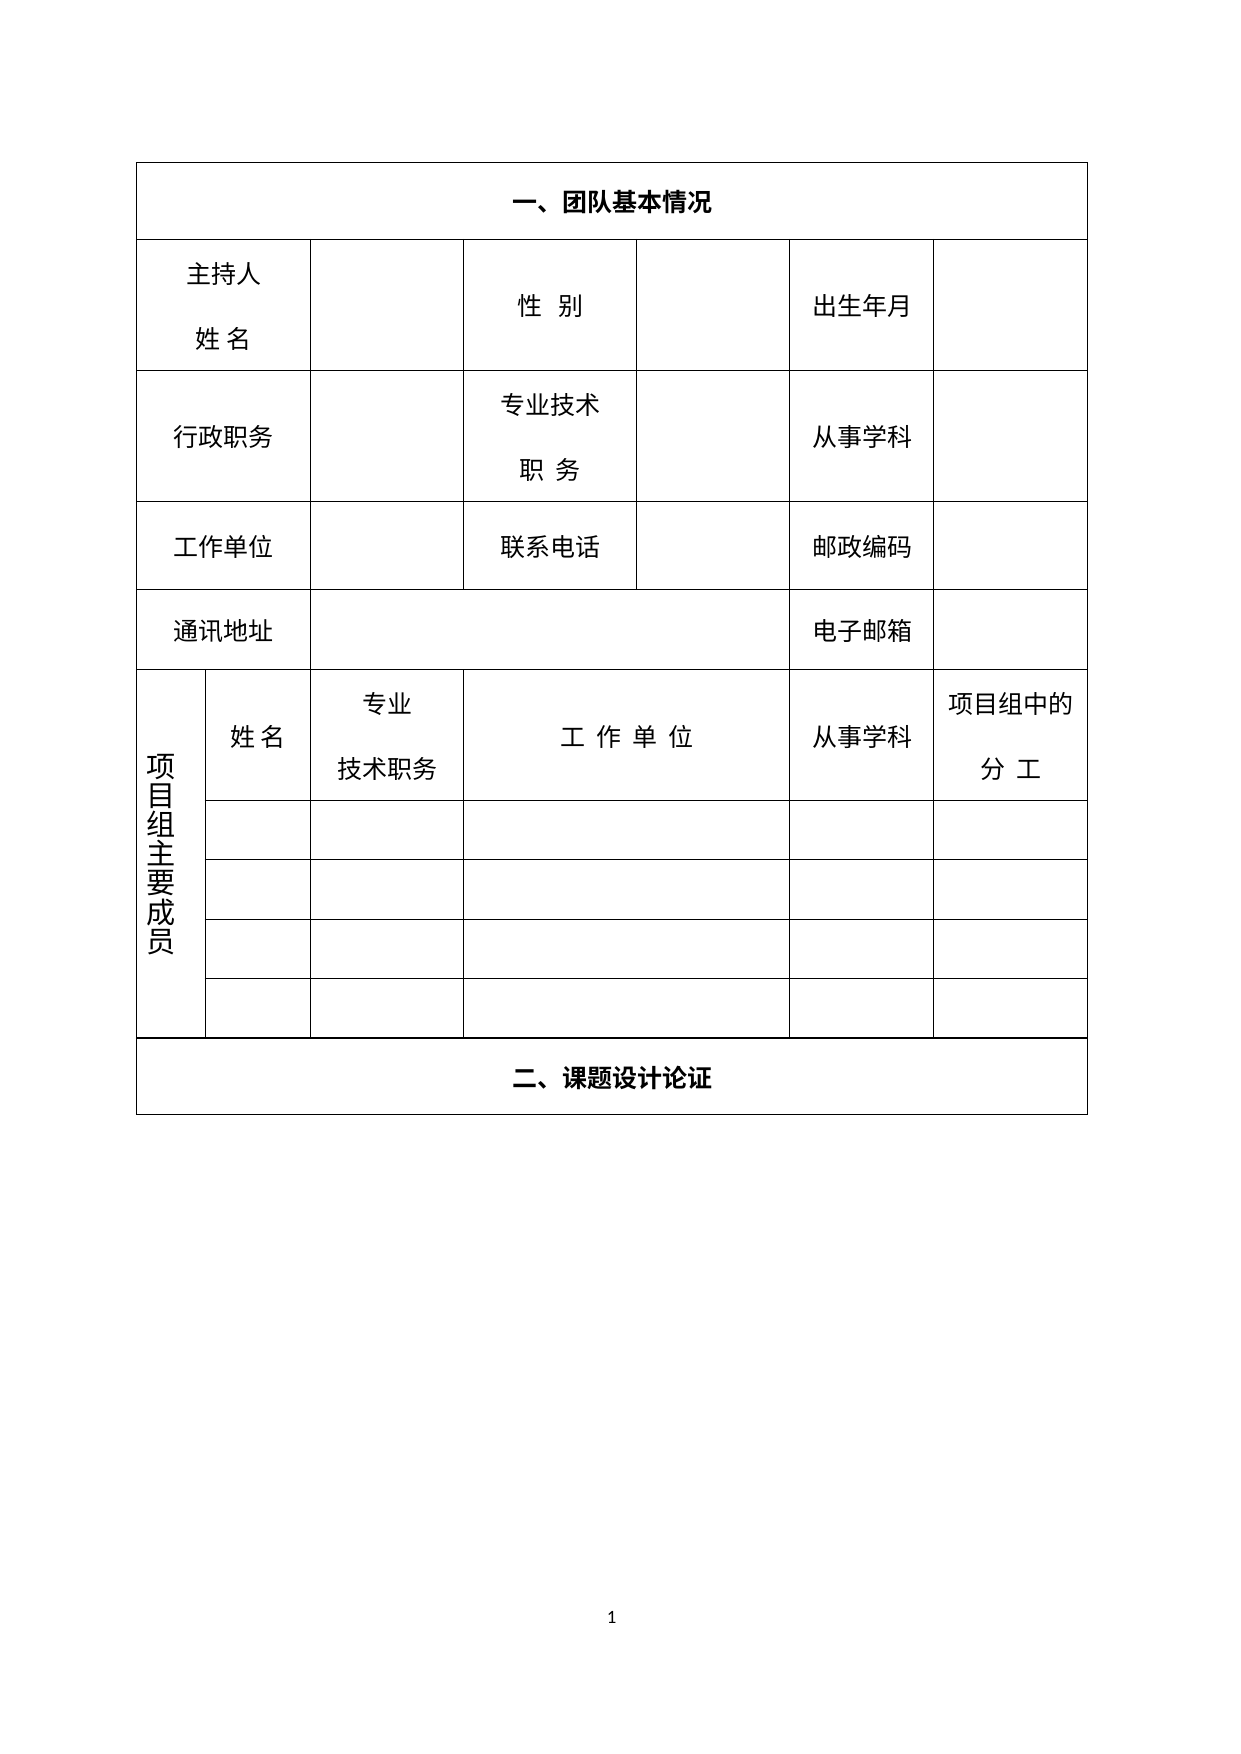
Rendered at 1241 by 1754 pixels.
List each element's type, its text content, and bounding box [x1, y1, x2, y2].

table_cell 电子邮箱 [790, 590, 933, 669]
table_cell [637, 240, 789, 370]
table_cell [790, 860, 933, 918]
table_cell [934, 502, 1087, 589]
table_cell [311, 801, 463, 859]
table_cell 从事学科 [790, 371, 933, 501]
table_cell [934, 590, 1087, 669]
table_cell [790, 920, 933, 977]
table_cell [934, 371, 1087, 501]
table_cell [206, 801, 310, 859]
table_cell 邮政编码 [790, 502, 933, 589]
table_cell [206, 920, 310, 977]
table_cell [311, 860, 463, 918]
table_cell [464, 979, 789, 1037]
table_cell [790, 801, 933, 859]
table_cell 主持人 姓 名 [137, 240, 310, 370]
table_cell [311, 979, 463, 1037]
table_cell 从事学科 [790, 670, 933, 800]
table_cell 姓 名 [206, 670, 310, 800]
table_header 一、团队基本情况 [137, 163, 1087, 239]
table_cell [311, 590, 789, 669]
table_cell [934, 979, 1087, 1037]
table_cell 通讯地址 [137, 590, 310, 669]
table_header 二、课题设计论证 [137, 1039, 1087, 1114]
table_cell [934, 240, 1087, 370]
table_cell [934, 860, 1087, 918]
table_cell 项目组中的 分 工 [934, 670, 1087, 800]
table_cell 专业 技术职务 [311, 670, 463, 800]
table_cell 工作单位 [137, 502, 310, 589]
table_cell [206, 979, 310, 1037]
table_cell [206, 860, 310, 918]
table_cell [637, 371, 789, 501]
table_cell [934, 920, 1087, 977]
table_cell [464, 920, 789, 977]
table_cell [464, 860, 789, 918]
table_cell 性 别 [464, 240, 636, 370]
table_cell 项目组主要成员 [137, 670, 205, 1037]
table_cell 工 作 单 位 [464, 670, 789, 800]
table_cell [934, 801, 1087, 859]
table_cell 行政职务 [137, 371, 310, 501]
table_cell [311, 240, 463, 370]
table_cell [311, 920, 463, 977]
table_cell 专业技术 职 务 [464, 371, 636, 501]
table_cell 联系电话 [464, 502, 636, 589]
table_cell [311, 502, 463, 589]
table_cell [637, 502, 789, 589]
table_cell [790, 979, 933, 1037]
table_cell [311, 371, 463, 501]
table_cell [464, 801, 789, 859]
table_cell 出生年月 [790, 240, 933, 370]
